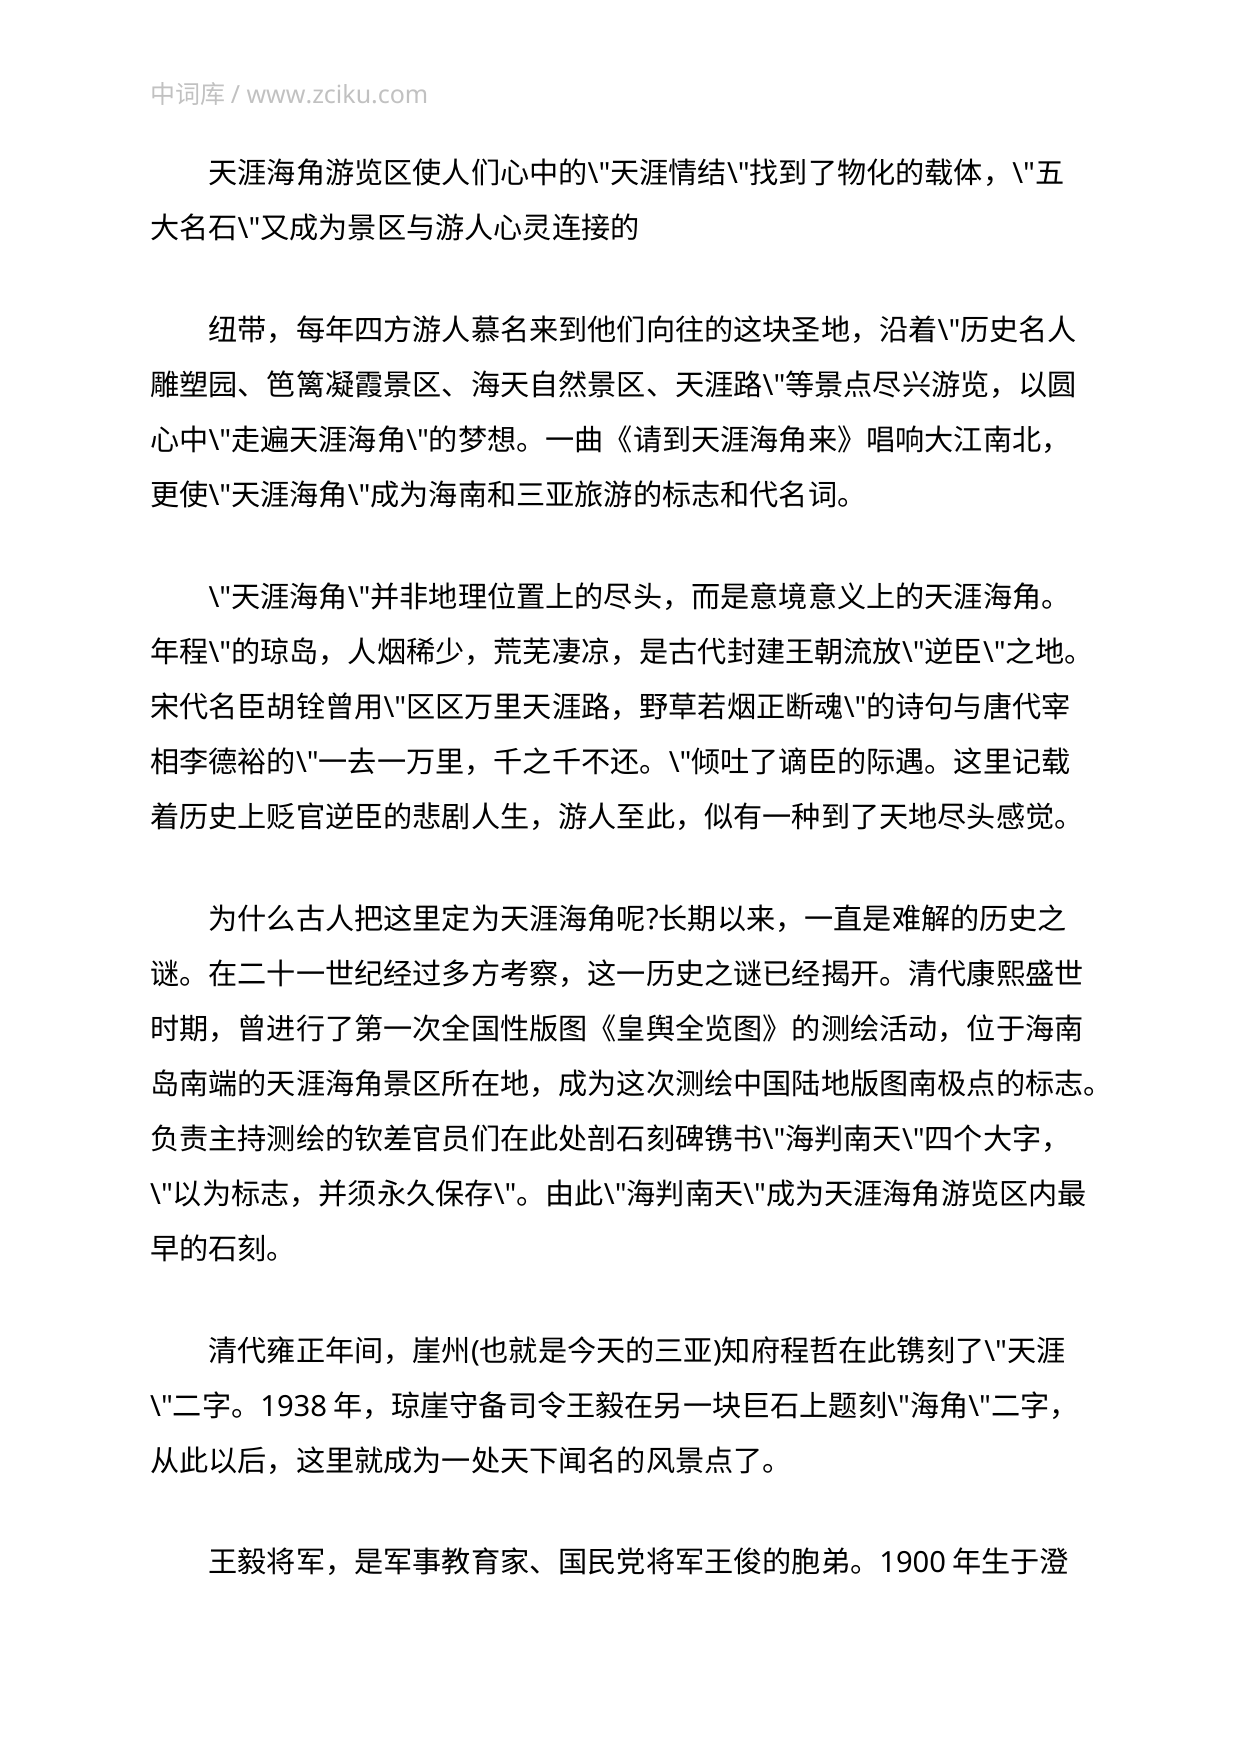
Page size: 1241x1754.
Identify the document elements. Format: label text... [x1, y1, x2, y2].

text 清代雍正年间，崖州(也就是今天的三亚)知府程哲在此镌刻了\"天涯\"二字。1938年，琼崖守备司令王毅在另一块巨石上题刻\"海角\"二字，从此以后，这里就成为一处天下闻名的风景点了。 [150, 1327, 1090, 1479]
text 纽带，每年四方游人慕名来到他们向往的这块圣地，沿着\"历史名人雕塑园、笆篱凝霞景区、海天自然景区、天涯路\"等景点尽兴游览，以圆心中\"走遍天涯海角\"的梦想。一曲《请到天涯海角来》唱响大江南北，更使\"天涯海角\"成为海南和三亚旅游的标志和代名词。 [150, 307, 1090, 514]
text \"天涯海角\"并非地理位置上的尽头，而是意境意义上的天涯海角。年程\"的琼岛，人烟稀少，荒芜凄凉，是古代封建王朝流放\"逆臣\"之地。宋代名臣胡铨曾用\"区区万里天涯路，野草若烟正断魂\"的诗句与唐代宰相李德裕的\"一去一万里，千之千不还。\"倾吐了谪臣的际遇。这里记载着历史上贬官逆臣的悲剧人生，游人至此，似有一种到了天地尽头感觉。 [150, 574, 1090, 836]
text 为什么古人把这里定为天涯海角呢?长期以来，一直是难解的历史之谜。在二十一世纪经过多方考察，这一历史之谜已经揭开。清代康熙盛世时期，曾进行了第一次全国性版图《皇舆全览图》的测绘活动，位于海南岛南端的天涯海角景区所在地，成为这次测绘中国陆地版图南极点的标志。负责主持测绘的钦差官员们在此处剖石刻碑镌书\"海判南天\"四个大字，\"以为标志，并须永久保存\"。由此\"海判南天\"成为天涯海角游览区内最早的石刻。 [150, 896, 1090, 1268]
text 天涯海角游览区使人们心中的\"天涯情结\"找到了物化的载体，\"五大名石\"又成为景区与游人心灵连接的 [150, 150, 1090, 247]
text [150, 1539, 1090, 1581]
